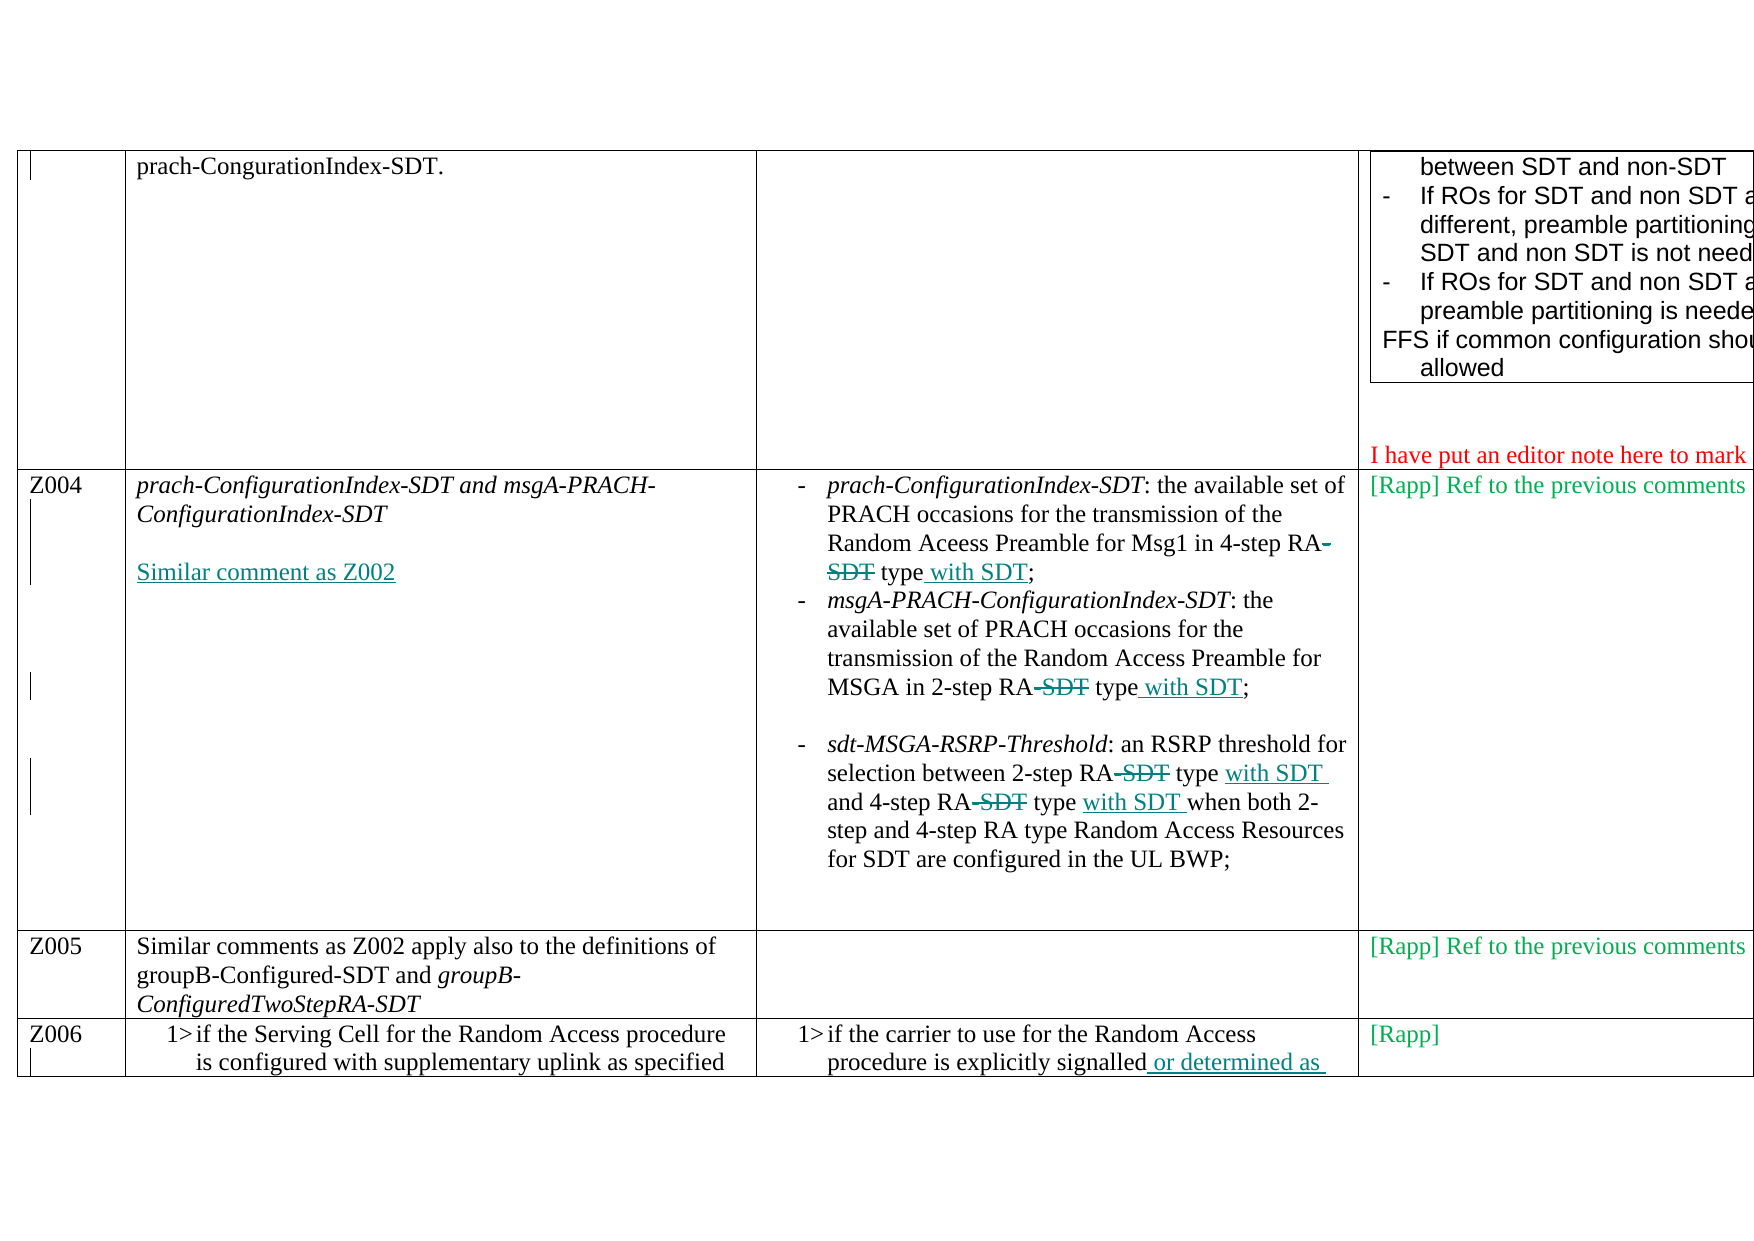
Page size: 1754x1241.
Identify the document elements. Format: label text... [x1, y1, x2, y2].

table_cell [126, 1019, 756, 1076]
table_cell [Rapp] Ref to the previous comments [1359, 931, 1753, 1018]
table_cell Z004 [18, 470, 125, 930]
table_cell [1359, 1019, 1753, 1076]
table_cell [757, 151, 1358, 469]
table_cell prach-ConfigurationIndex-SDT and msgA-PRACH-ConfigurationIndex-SDT [126, 470, 756, 930]
table_cell Z005 [18, 931, 125, 1018]
table_cell Similar comments as Z002 apply also to the definitions of groupB-Configured-SDT and groupB-ConfiguredTwoStepRA-SDT [126, 931, 756, 1018]
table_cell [1359, 151, 1753, 469]
table_cell Z003 [18, 151, 125, 469]
table_cell Z006 [18, 1019, 125, 1076]
table_cell [757, 931, 1358, 1018]
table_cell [757, 1019, 1358, 1076]
table_cell [Rapp] Ref to the previous comments [1359, 470, 1753, 930]
table_cell - prach-ConfigurationIndex-SDT: the available set of PRACH occasions for the transmission of the Random Aceess Preamble for Msg1 in 4-step RA type; - msgA-PRACH-ConfigurationIndex-SDT: the available set of PRACH occasions for the transmission of the Random Access Preamble for MSGA in 2-step RA type; - sdt-MSGA-RSRP-Threshold: an RSRP threshold for selection between 2-step RA type and 4-step RA type when both 2-step and 4-step RA type Random Access Resources for SDT are configured in the UL BWP; [757, 470, 1358, 930]
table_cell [126, 151, 756, 469]
